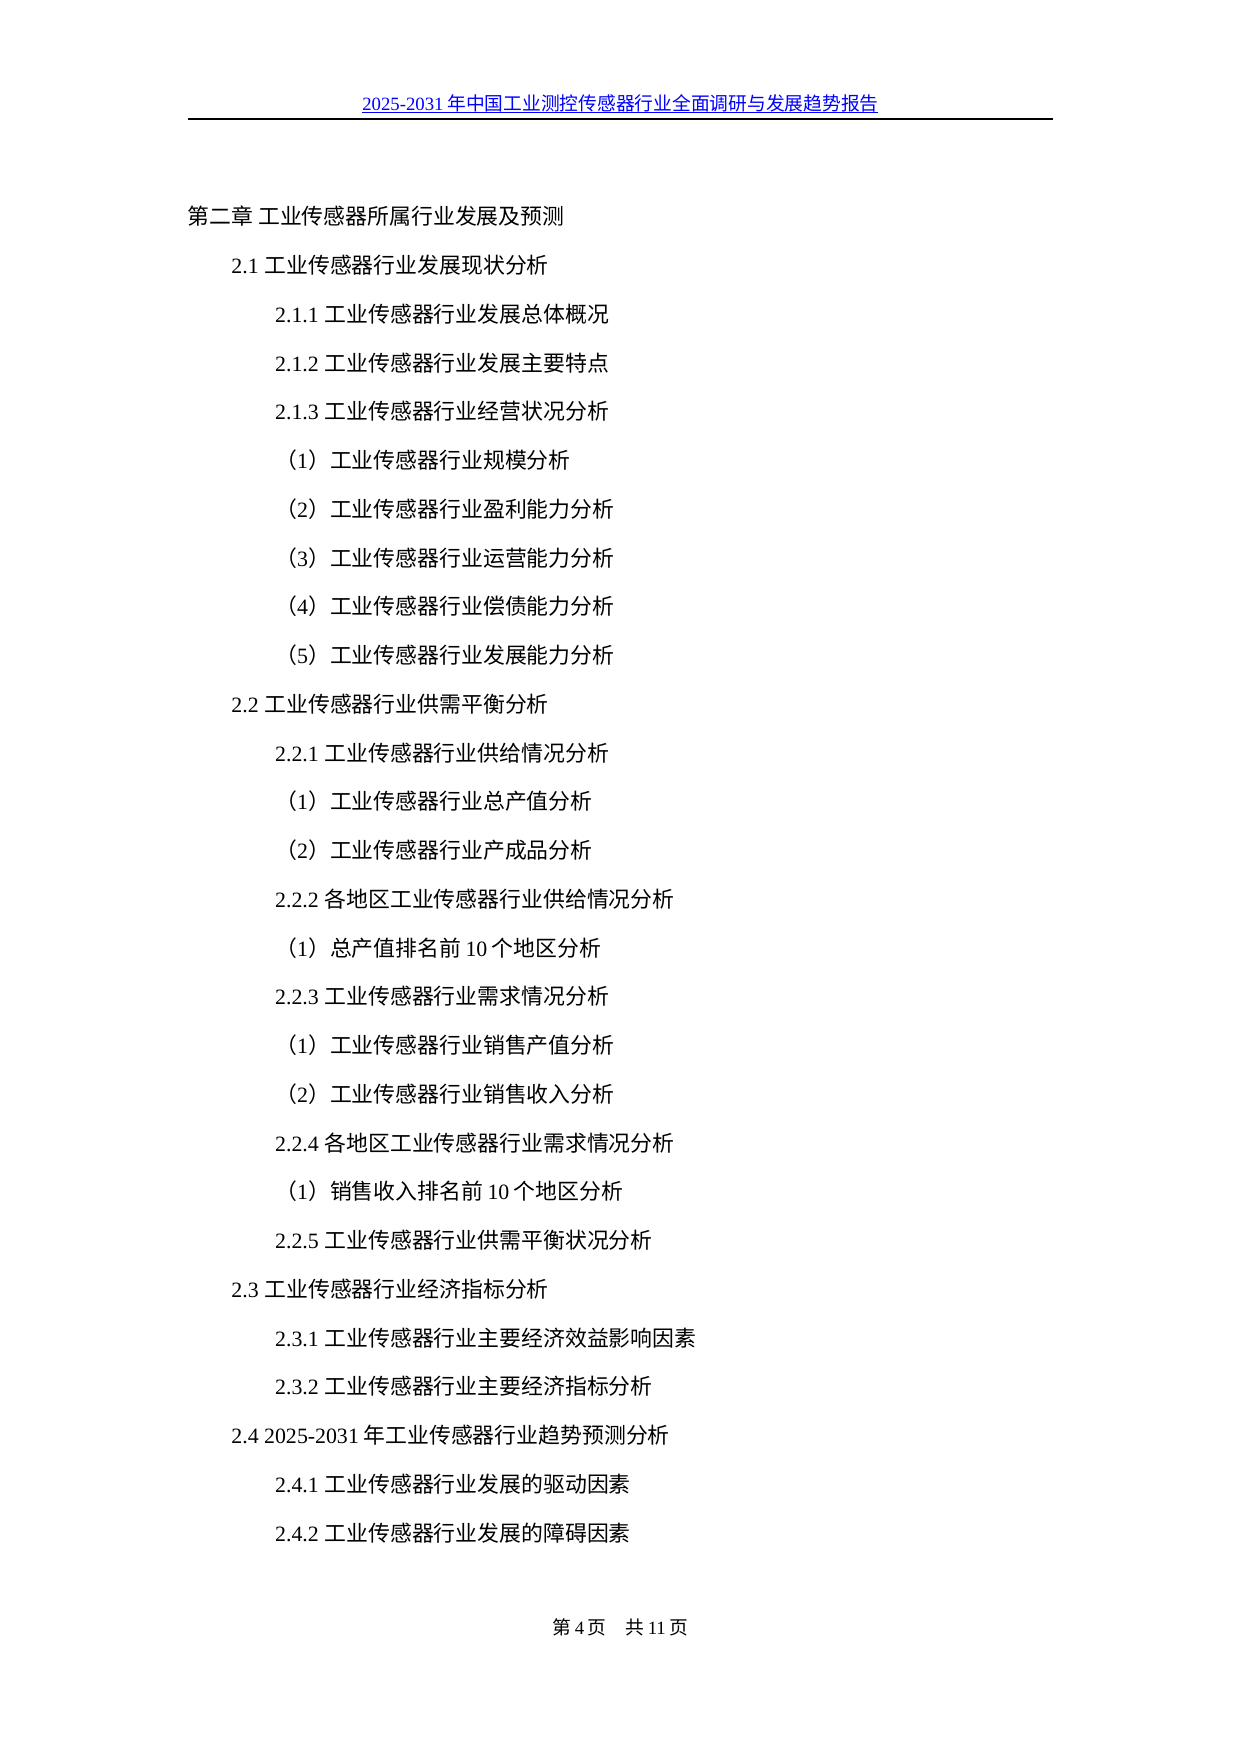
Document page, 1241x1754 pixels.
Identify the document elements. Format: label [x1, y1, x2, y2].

text [187, 150, 1053, 1548]
